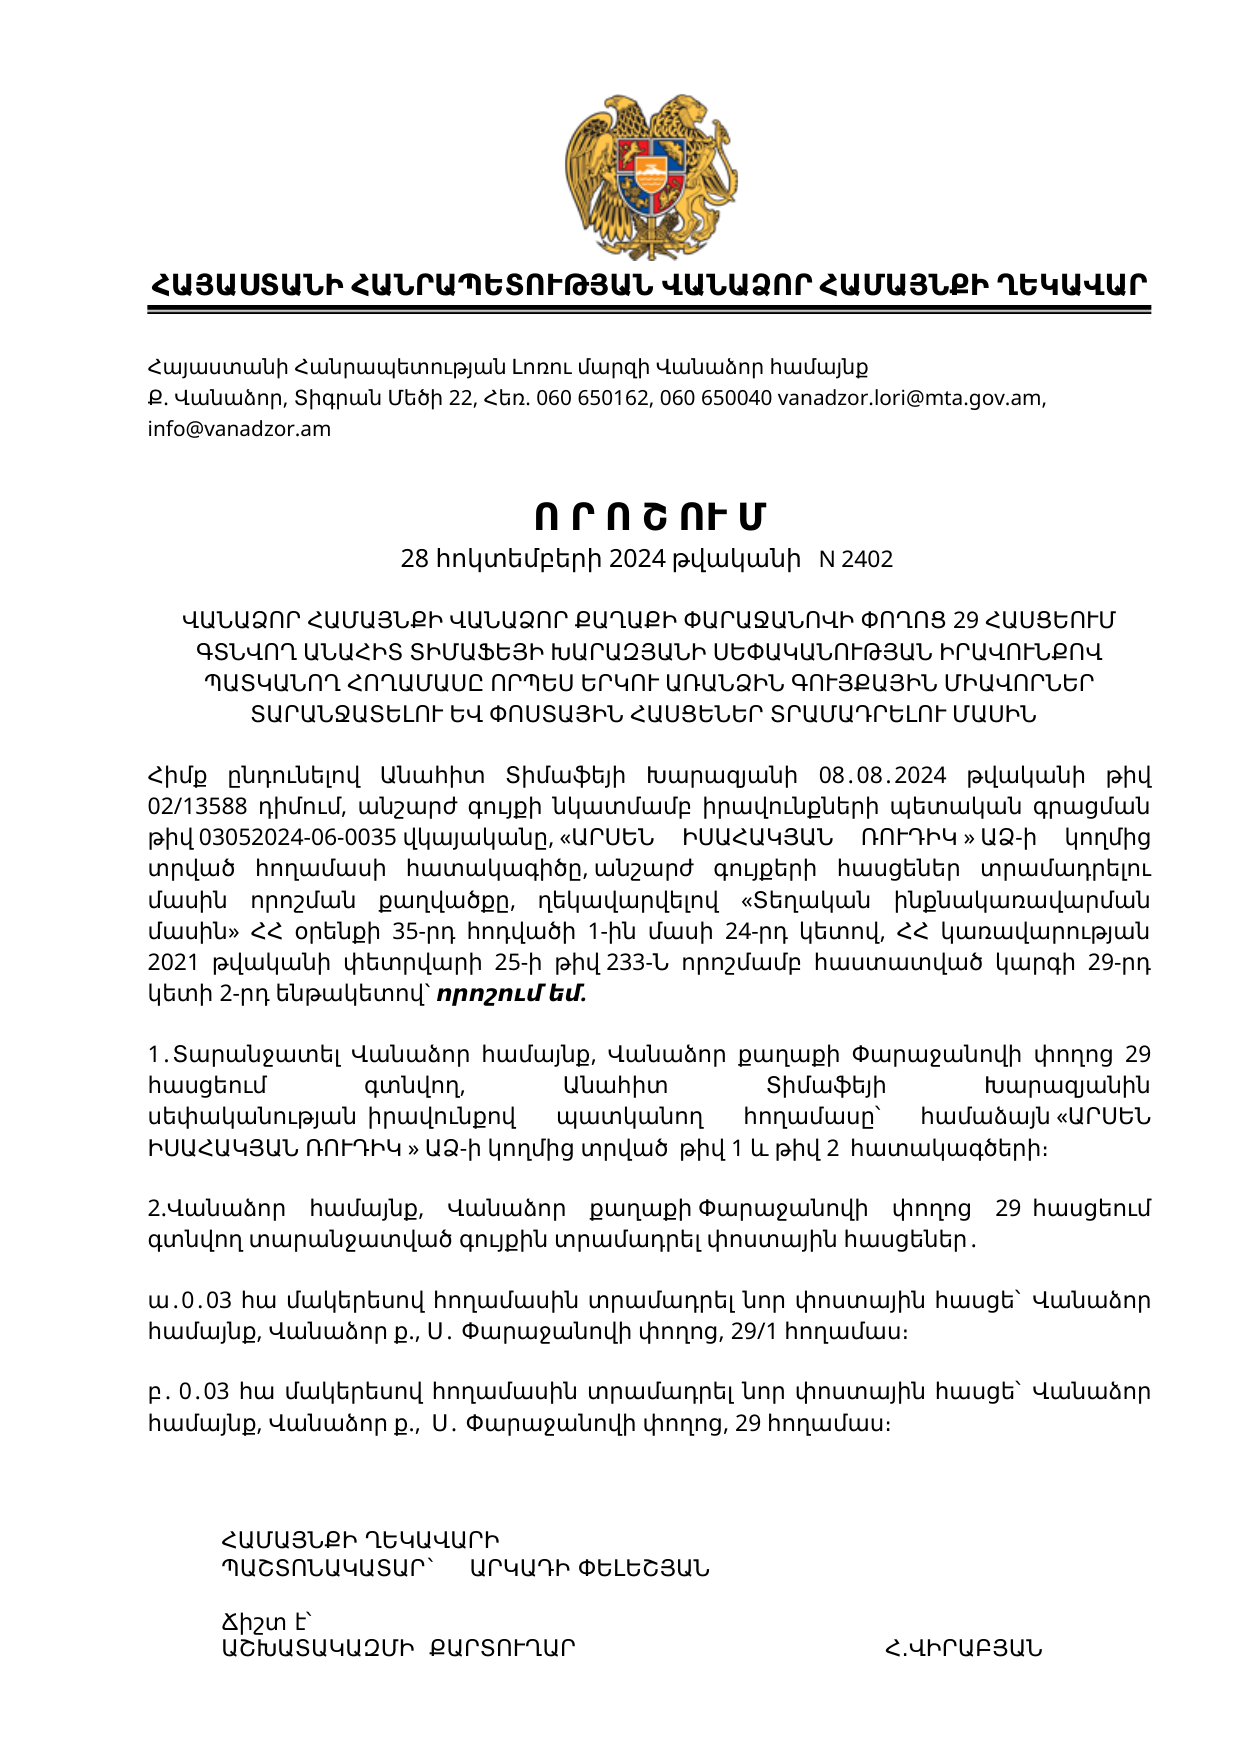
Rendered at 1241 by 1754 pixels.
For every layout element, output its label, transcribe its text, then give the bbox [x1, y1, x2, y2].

text ՎԱՆԱՁՈՐ ՀԱՄԱՅՆՔԻ ՎԱՆԱՁՈՐ ՔԱՂԱՔԻ ՓԱՐԱՋԱՆՈՎԻ ՓՈՂՈՑ 29 ՀԱՍՑԵՈՒՄ ԳՏՆՎՈՂ ԱՆԱՀԻՏ ՏԻՄԱՖԵՅԻ ԽԱՐԱԶՅԱՆԻ ՍԵՓԱԿԱՆՈՒԹՅԱՆ ԻՐԱՎՈՒՆՔՈՎ ՊԱՏԿԱՆՈՂ ՀՈՂԱՄԱՍԸ ՈՐՊԵՍ ԵՐԿՈՒ ԱՌԱՆՁԻՆ ԳՈՒՅՔԱՅԻՆ ՄԻԱՎՈՐՆԵՐ ՏԱՐԱՆՋԱՏԵԼՈՒ ԵՎ ՓՈՍՏԱՅԻՆ ՀԱՍՑԵՆԵՐ ՏՐԱՄԱԴՐԵԼՈՒ ՄԱՍԻՆ [147, 604, 1151, 729]
text Ո Ր Ո Շ ՈՒ Մ 28 հոկտեմբերի 2024 թվականի N 2402 [147, 490, 1151, 575]
table_header ՀԱՅԱՍՏԱՆԻ ՀԱՆՐԱՊԵՏՈՒԹՅԱՆ ՎԱՆԱՁՈՐ ՀԱՄԱՅՆՔԻ ՂԵԿԱՎԱՐ Հայաստանի Հանրապետության Լոռու մարզի Վանաձոր համայնք Ք. Վանաձոր, Տիգրան Մեծի 22, Հեռ. 060 650162, 060 650040 vanadzor.lori@mta.gov.am, info@vanadzor.am [148, 314, 1151, 461]
text 1․Տարանջատել Վանաձոր համայնք, Վանաձոր քաղաքի Փարաջանովի փողոց 29 հասցեում գտնվող, Անահիտ Տիմաֆեյի Խարազյանին սեփականության իրավունքով պատկանող հողամասը՝ համաձայն «ԱՐՍԵՆ ԻՍԱՀԱԿՅԱՆ ՌՈՒԴԻԿ » ԱՁ-ի կողմից տրված թիվ 1 և թիվ 2 հատակագծերի։ [147, 1038, 1151, 1163]
text ՀԱՄԱՅՆՔԻ ՂԵԿԱՎԱՐԻ [221, 1527, 1151, 1554]
text Հիմք ընդունելով Անահիտ Տիմաֆեյի Խարազյանի 08․08․2024 թվականի թիվ 02/13588 դիմում, անշարժ գույքի նկատմամբ իրավունքների պետական գրացման թիվ 03052024-06-0035 վկայականը, «ԱՐՍԵՆ ԻՍԱՀԱԿՅԱՆ ՌՈՒԴԻԿ » ԱՁ-ի կողմից տրված հողամասի հատակագիծը, անշարժ գույքերի հասցեներ տրամադրելու մասին որոշման քաղվածքը, ղեկավարվելով «Տեղական ինքնակառավարման մասին» ՀՀ օրենքի 35-րդ հոդվածի 1-ին մասի 24-րդ կետով, ՀՀ կառավարության 2021 թվականի փետրվարի 25-ի թիվ 233-Ն որոշմամբ հաստատված կարգի 29-րդ կետի 2-րդ ենթակետով` որոշում եմ. [147, 758, 1151, 1008]
text ԱՇԽԱՏԱԿԱԶՄԻ ՔԱՐՏՈՒՂԱՐ Հ.ՎԻՐԱԲՅԱՆ [221, 1635, 1151, 1662]
text Ճիշտ է՝ [221, 1609, 1151, 1635]
text ՊԱՇՏՈՆԱԿԱՏԱՐ` ԱՐԿԱԴԻ ՓԵԼԵՇՅԱՆ [147, 1554, 1151, 1582]
text 2.Վանաձոր համայնք, Վանաձոր քաղաքի Փարաջանովի փողոց 29 հասցեում գտնվող տարանջատված գույքին տրամադրել փոստային հասցեներ․ [147, 1192, 1151, 1254]
text բ․ 0․03 հա մակերեսով հողամասին տրամադրել նոր փոստային հասցե՝ Վանաձոր համայնք, Վանաձոր ք., Ս․ Փարաջանովի փողոց, 29 հողամաս։ [147, 1375, 1151, 1438]
table_header ՀԱՅԱՍՏԱՆԻ ՀԱՆՐԱՊԵՏՈՒԹՅԱՆ ՎԱՆԱՁՈՐ ՀԱՄԱՅՆՔԻ ՂԵԿԱՎԱՐ Հայաստանի Հանրապետության Լոռու մարզի Վանաձոր համայնք Ք. Վանաձոր, Տիգրան Մեծի 22, Հեռ. 060 650162, 060 650040 vanadzor.lori@mta.gov.am, info@vanadzor.am [148, 89, 1151, 305]
text ա․0․03 հա մակերեսով հողամասին տրամադրել նոր փոստային հասցե՝ Վանաձոր համայնք, Վանաձոր ք., Ս․ Փարաջանովի փողոց, 29/1 հողամաս։ [147, 1283, 1151, 1346]
